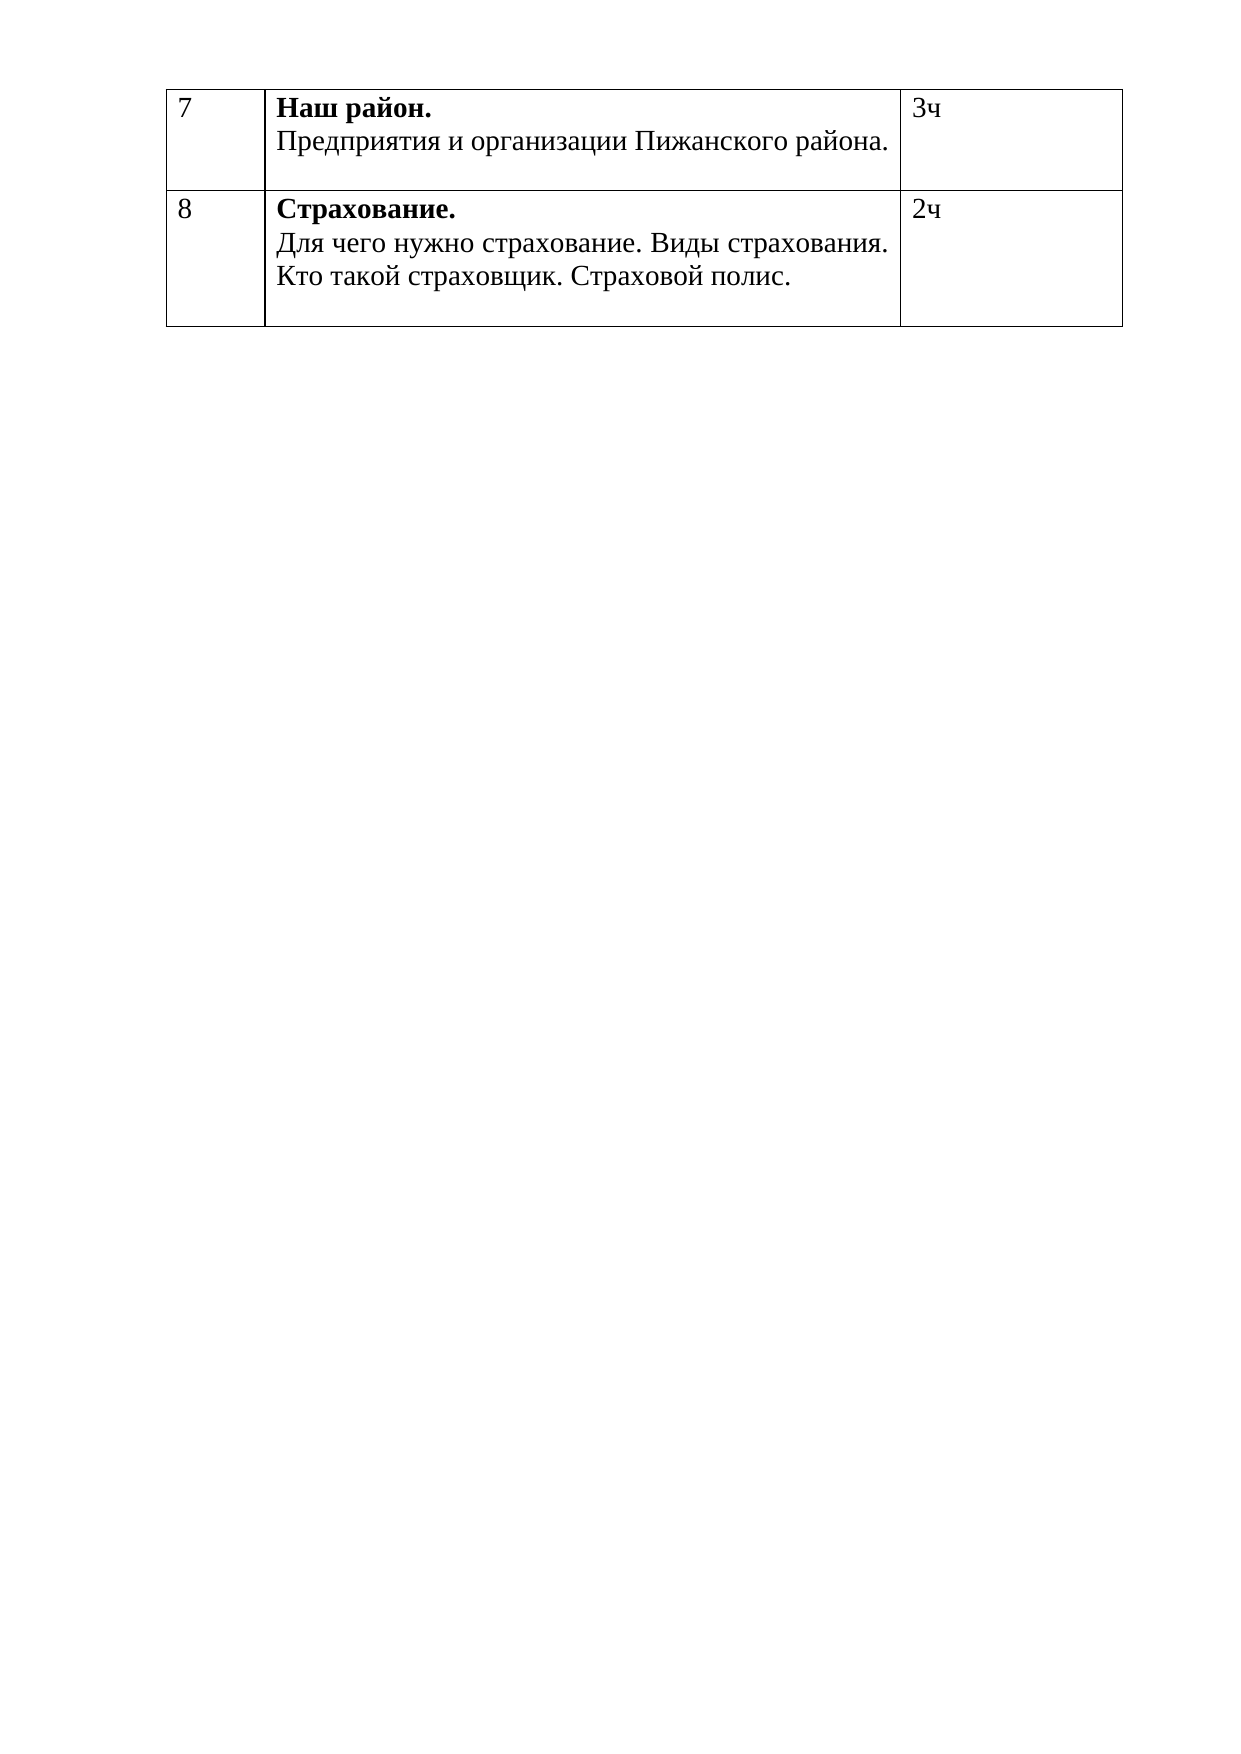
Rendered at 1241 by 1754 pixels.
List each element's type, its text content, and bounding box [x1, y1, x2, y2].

table_cell 2ч [901, 191, 1122, 326]
table_cell 7 [167, 90, 264, 190]
table_cell Страхование. Для чего нужно страхование. Виды страхования. Кто такой страховщик. Страховой полис. [266, 191, 900, 326]
table_cell 8 [167, 191, 264, 326]
table_cell 3ч [901, 90, 1122, 190]
table_cell Наш район. Предприятия и организации Пижанского района. [266, 90, 900, 190]
